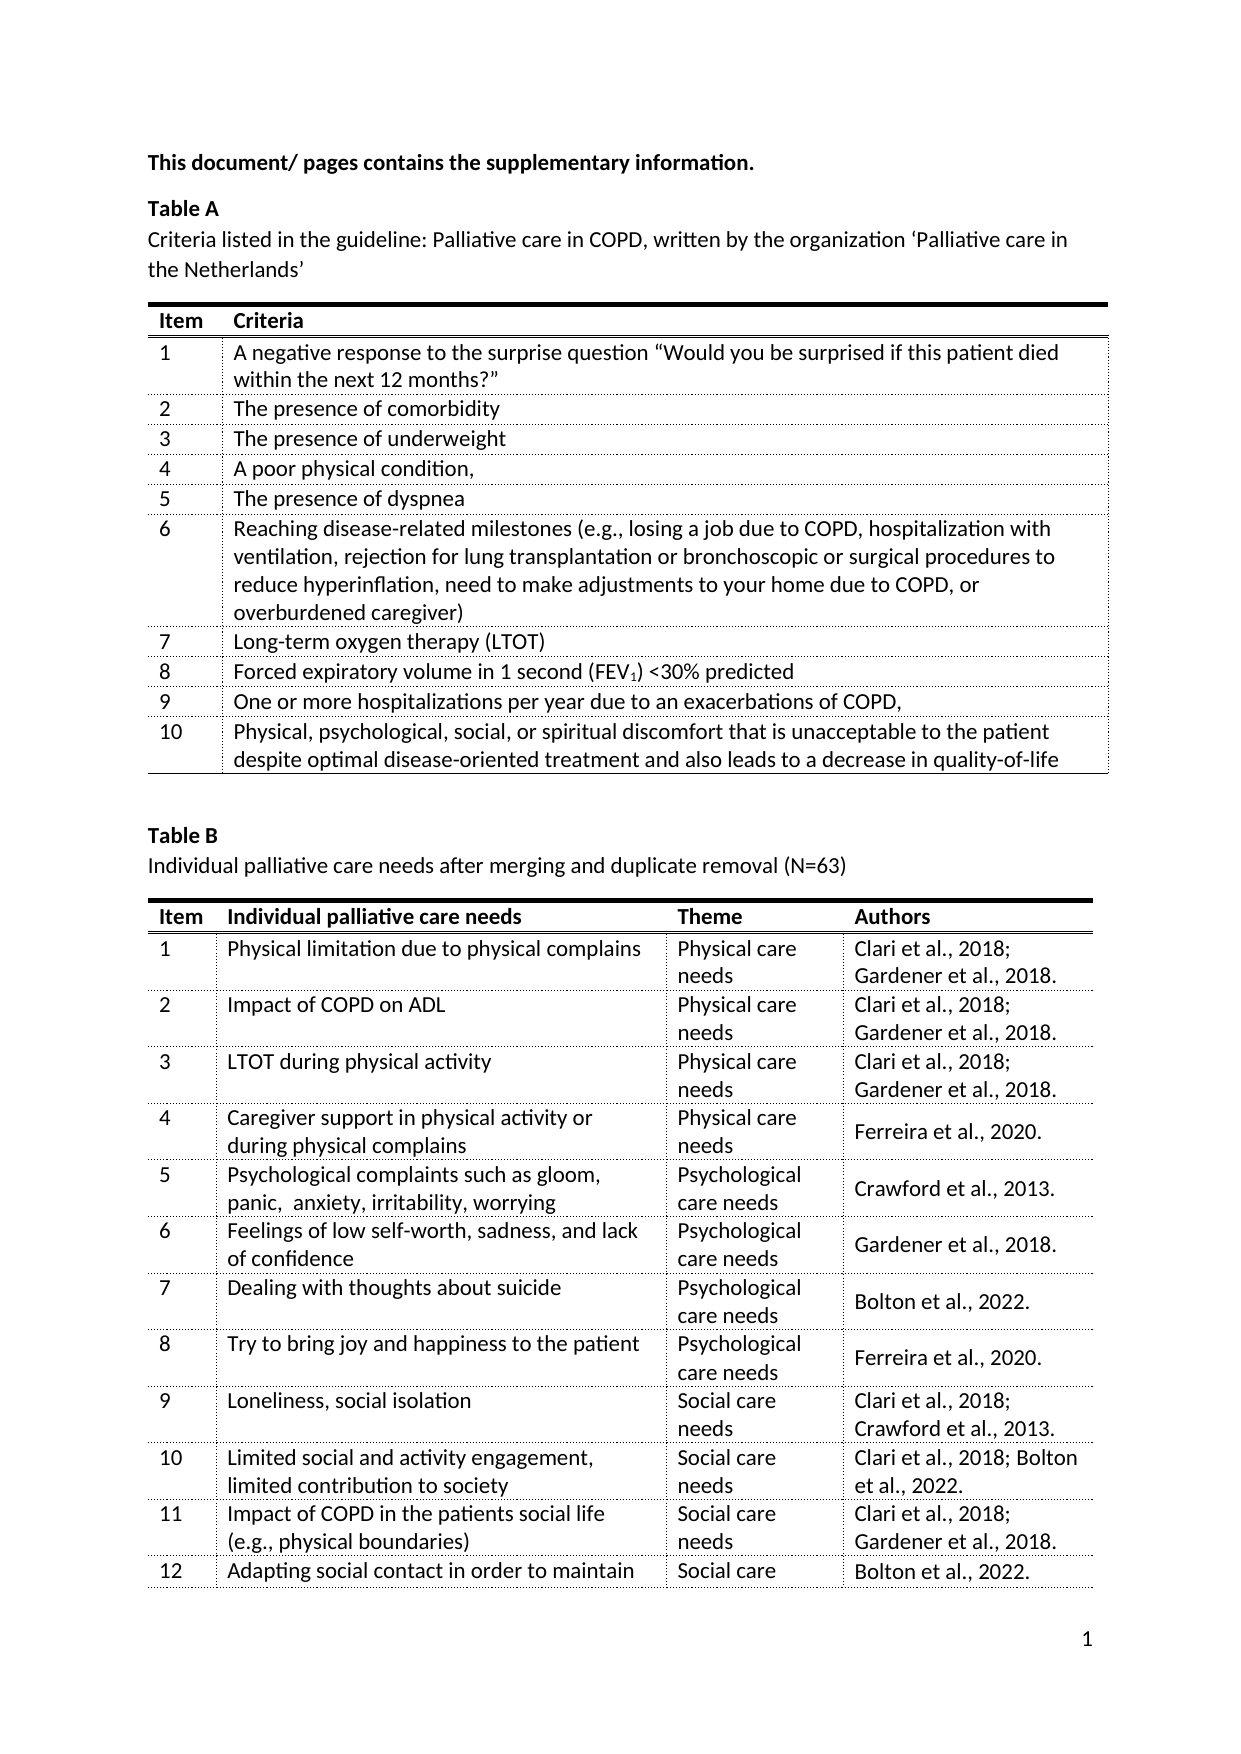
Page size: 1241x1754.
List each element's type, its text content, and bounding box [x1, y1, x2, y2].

table_cell Ferreira et al., 2020. [843, 1329, 1093, 1386]
table_cell Physical care needs [666, 990, 843, 1046]
table_cell Feelings of low self-worth, sadness, and lack of confidence [216, 1216, 666, 1272]
table_cell 3 [148, 1046, 216, 1103]
table_cell Long-term oxygen therapy (LTOT) [222, 626, 1108, 656]
table_cell 2 [148, 394, 222, 424]
table_cell Social care needs [666, 1442, 843, 1499]
table_cell Social care needs [666, 1499, 843, 1555]
text Table B Individual palliative care needs after merging and duplicate removal (N=63) [148, 821, 1093, 879]
table_cell 6 [148, 1216, 216, 1272]
table_cell Clari et al., 2018; Gardener et al., 2018. [843, 1499, 1093, 1555]
table_cell 10 [148, 716, 222, 773]
table_cell 8 [148, 1329, 216, 1386]
table_header Item [148, 307, 222, 334]
table_cell 7 [148, 1273, 216, 1329]
table_cell Physical care needs [666, 1046, 843, 1103]
table_cell 9 [148, 1386, 216, 1442]
table_cell Caregiver support in physical activity or during physical complains [216, 1103, 666, 1159]
table_cell Gardener et al., 2018. [843, 1216, 1093, 1272]
table_cell The presence of comorbidity [222, 394, 1108, 424]
table_cell Dealing with thoughts about suicide [216, 1273, 666, 1329]
table_cell Social care needs [666, 1386, 843, 1442]
table_cell Impact of COPD in the patients social life (e.g., physical boundaries) [216, 1499, 666, 1555]
table_cell 1 [148, 338, 222, 394]
table_cell 3 [148, 424, 222, 454]
table_cell 2 [148, 990, 216, 1046]
table_cell Physical care needs [666, 1103, 843, 1159]
table_cell LTOT during physical activity [216, 1046, 666, 1103]
table_cell 5 [148, 1159, 216, 1216]
table_cell 4 [148, 1103, 216, 1159]
table_header Item [148, 903, 216, 931]
table_cell Social care needs [666, 1555, 843, 1587]
table_cell Clari et al., 2018; Gardener et al., 2018. [843, 1046, 1093, 1103]
table_cell 12 [148, 1555, 216, 1587]
table_cell A poor physical condition, [222, 454, 1108, 484]
table_cell Psychological care needs [666, 1159, 843, 1216]
table_cell Psychological care needs [666, 1216, 843, 1272]
table_cell 7 [148, 626, 222, 656]
table_cell Psychological care needs [666, 1273, 843, 1329]
table_cell Psychological complaints such as gloom, panic, anxiety, irritability, worrying [216, 1159, 666, 1216]
table_cell Psychological care needs [666, 1329, 843, 1386]
table_cell Ferreira et al., 2020. [843, 1103, 1093, 1159]
table_cell 10 [148, 1442, 216, 1499]
table_cell Physical care needs [666, 934, 843, 990]
table_cell The presence of underweight [222, 424, 1108, 454]
table_cell Reaching disease-related milestones (e.g., losing a job due to COPD, hospitalization with ventilation, rejection for lung transplantation or bronchoscopic or surgical procedures to reduce hyperinflation, need to make adjustments to your home due to COPD, or overburdened caregiver) [222, 514, 1108, 626]
table_cell Crawford et al., 2013. [843, 1159, 1093, 1216]
table_cell Try to bring joy and happiness to the patient [216, 1329, 666, 1386]
table_cell Loneliness, social isolation [216, 1386, 666, 1442]
table_cell Limited social and activity engagement, limited contribution to society [216, 1442, 666, 1499]
table_cell 5 [148, 484, 222, 514]
table_cell 8 [148, 656, 222, 686]
table_cell 1 [148, 934, 216, 990]
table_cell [843, 1555, 1093, 1587]
table_cell Bolton et al., 2022. [843, 1273, 1093, 1329]
table_cell Physical limitation due to physical complains [216, 934, 666, 990]
table_cell Clari et al., 2018; Gardener et al., 2018. [843, 934, 1093, 990]
text This document/ pages contains the supplementary information. [148, 148, 1093, 176]
table_cell 6 [148, 514, 222, 626]
table_cell Impact of COPD on ADL [216, 990, 666, 1046]
table_cell Forced expiratory volume in 1 second (FEV1) <30% predicted [222, 656, 1108, 686]
table_cell Clari et al., 2018; Bolton et al., 2022. [843, 1442, 1093, 1499]
table_cell 9 [148, 686, 222, 716]
table_header Theme [666, 903, 843, 931]
table_cell Physical, psychological, social, or spiritual discomfort that is unacceptable to the patient despite optimal disease-oriented treatment and also leads to a decrease in quality-of-life [222, 716, 1108, 773]
table_cell 11 [148, 1499, 216, 1555]
table_header Individual palliative care needs [216, 903, 666, 931]
table_header Criteria [222, 307, 1108, 334]
table_cell Clari et al., 2018; Crawford et al., 2013. [843, 1386, 1093, 1442]
table_cell One or more hospitalizations per year due to an exacerbations of COPD, [222, 686, 1108, 716]
table_cell Clari et al., 2018; Gardener et al., 2018. [843, 990, 1093, 1046]
text Table A Criteria listed in the guideline: Palliative care in COPD, written by the organization ‘Palliative care in the Netherlands’ [148, 194, 1093, 283]
table_header Authors [843, 903, 1093, 931]
table_cell The presence of dyspnea [222, 484, 1108, 514]
table_cell 4 [148, 454, 222, 484]
table_cell A negative response to the surprise question “Would you be surprised if this patient died within the next 12 months?” [222, 338, 1108, 394]
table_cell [216, 1555, 666, 1587]
